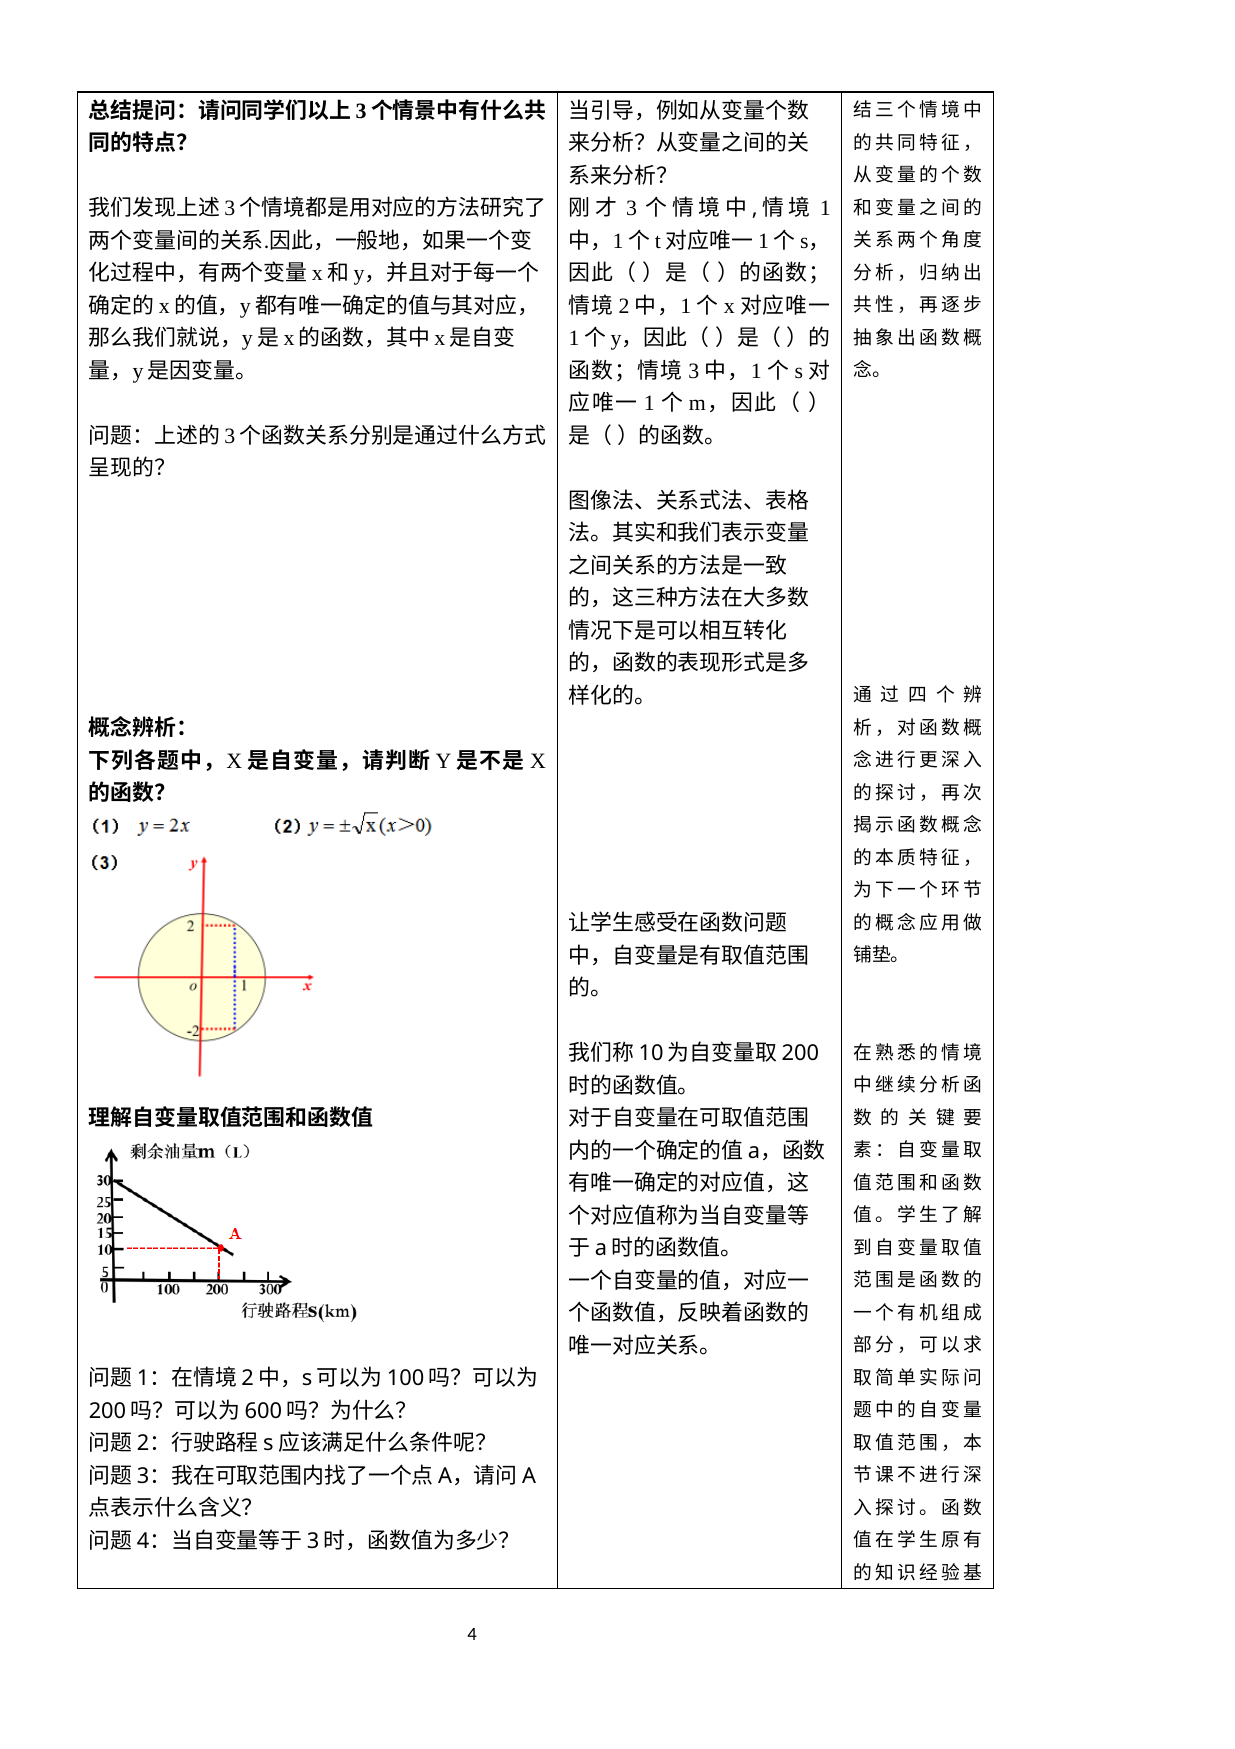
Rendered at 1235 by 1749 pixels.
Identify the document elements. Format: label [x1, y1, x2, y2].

table_cell [558, 93, 841, 1587]
picture [88, 1132, 372, 1328]
table_cell [842, 93, 993, 1587]
picture [88, 807, 439, 1080]
table_cell [78, 93, 557, 1587]
